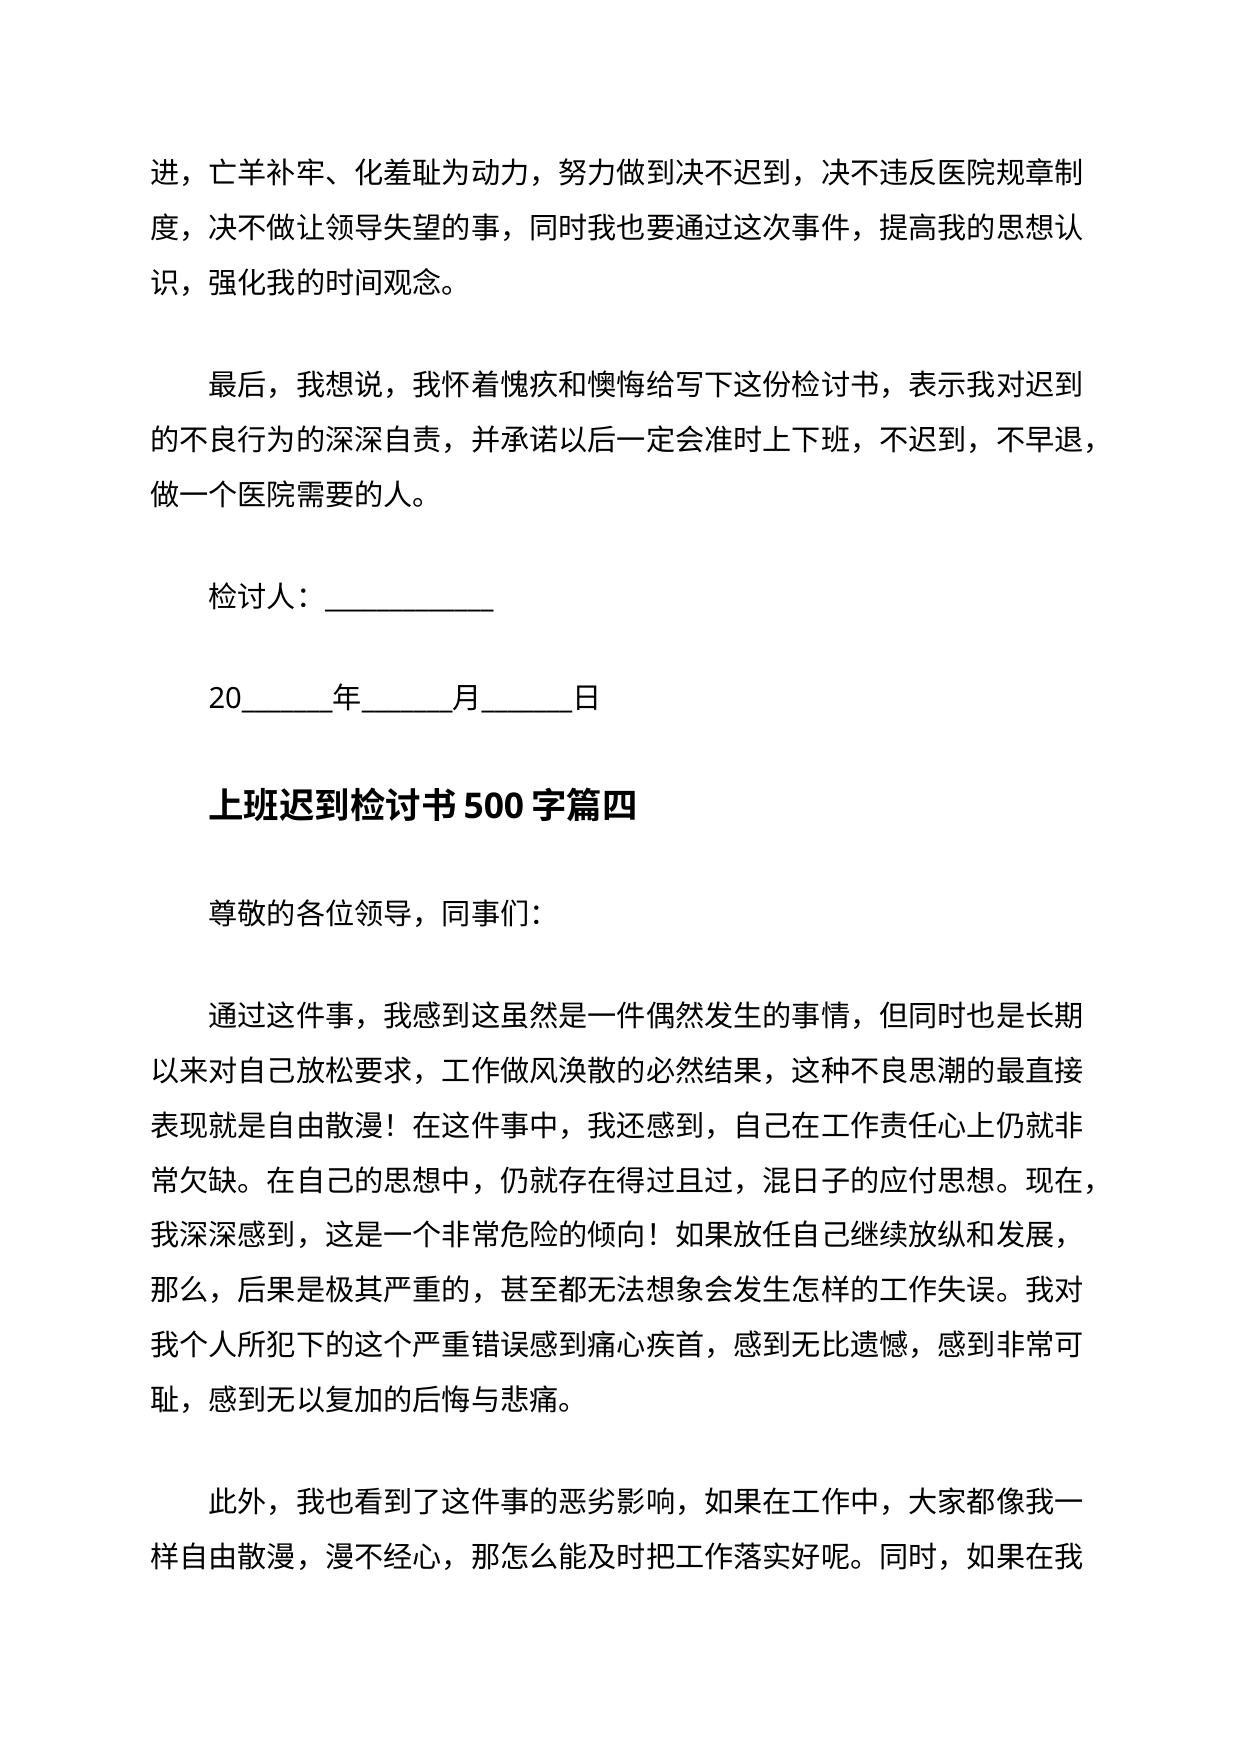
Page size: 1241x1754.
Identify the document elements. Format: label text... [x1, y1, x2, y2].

text 检讨人：_____________ [150, 573, 1090, 616]
text 最后，我想说，我怀着愧疚和懊悔给写下这份检讨书，表示我对迟到的不良行为的深深自责，并承诺以后一定会准时上下班，不迟到，不早退，做一个医院需要的人。 [150, 362, 1090, 514]
text 上班迟到检讨书500字篇四 [150, 777, 1090, 828]
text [150, 150, 1090, 302]
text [150, 1478, 1090, 1576]
text 20_______年_______月_______日 [150, 675, 1090, 717]
text 通过这件事，我感到这虽然是一件偶然发生的事情，但同时也是长期以来对自己放松要求，工作做风涣散的必然结果，这种不良思潮的最直接表现就是自由散漫！在这件事中，我还感到，自己在工作责任心上仍就非常欠缺。在自己的思想中，仍就存在得过且过，混日子的应付思想。现在，我深深感到，这是一个非常危险的倾向！如果放任自己继续放纵和发展，那么，后果是极其严重的，甚至都无法想象会发生怎样的工作失误。我对我个人所犯下的这个严重错误感到痛心疾首，感到无比遗憾，感到非常可耻，感到无以复加的后悔与悲痛。 [150, 992, 1090, 1419]
text 尊敬的各位领导，同事们： [150, 891, 1090, 933]
